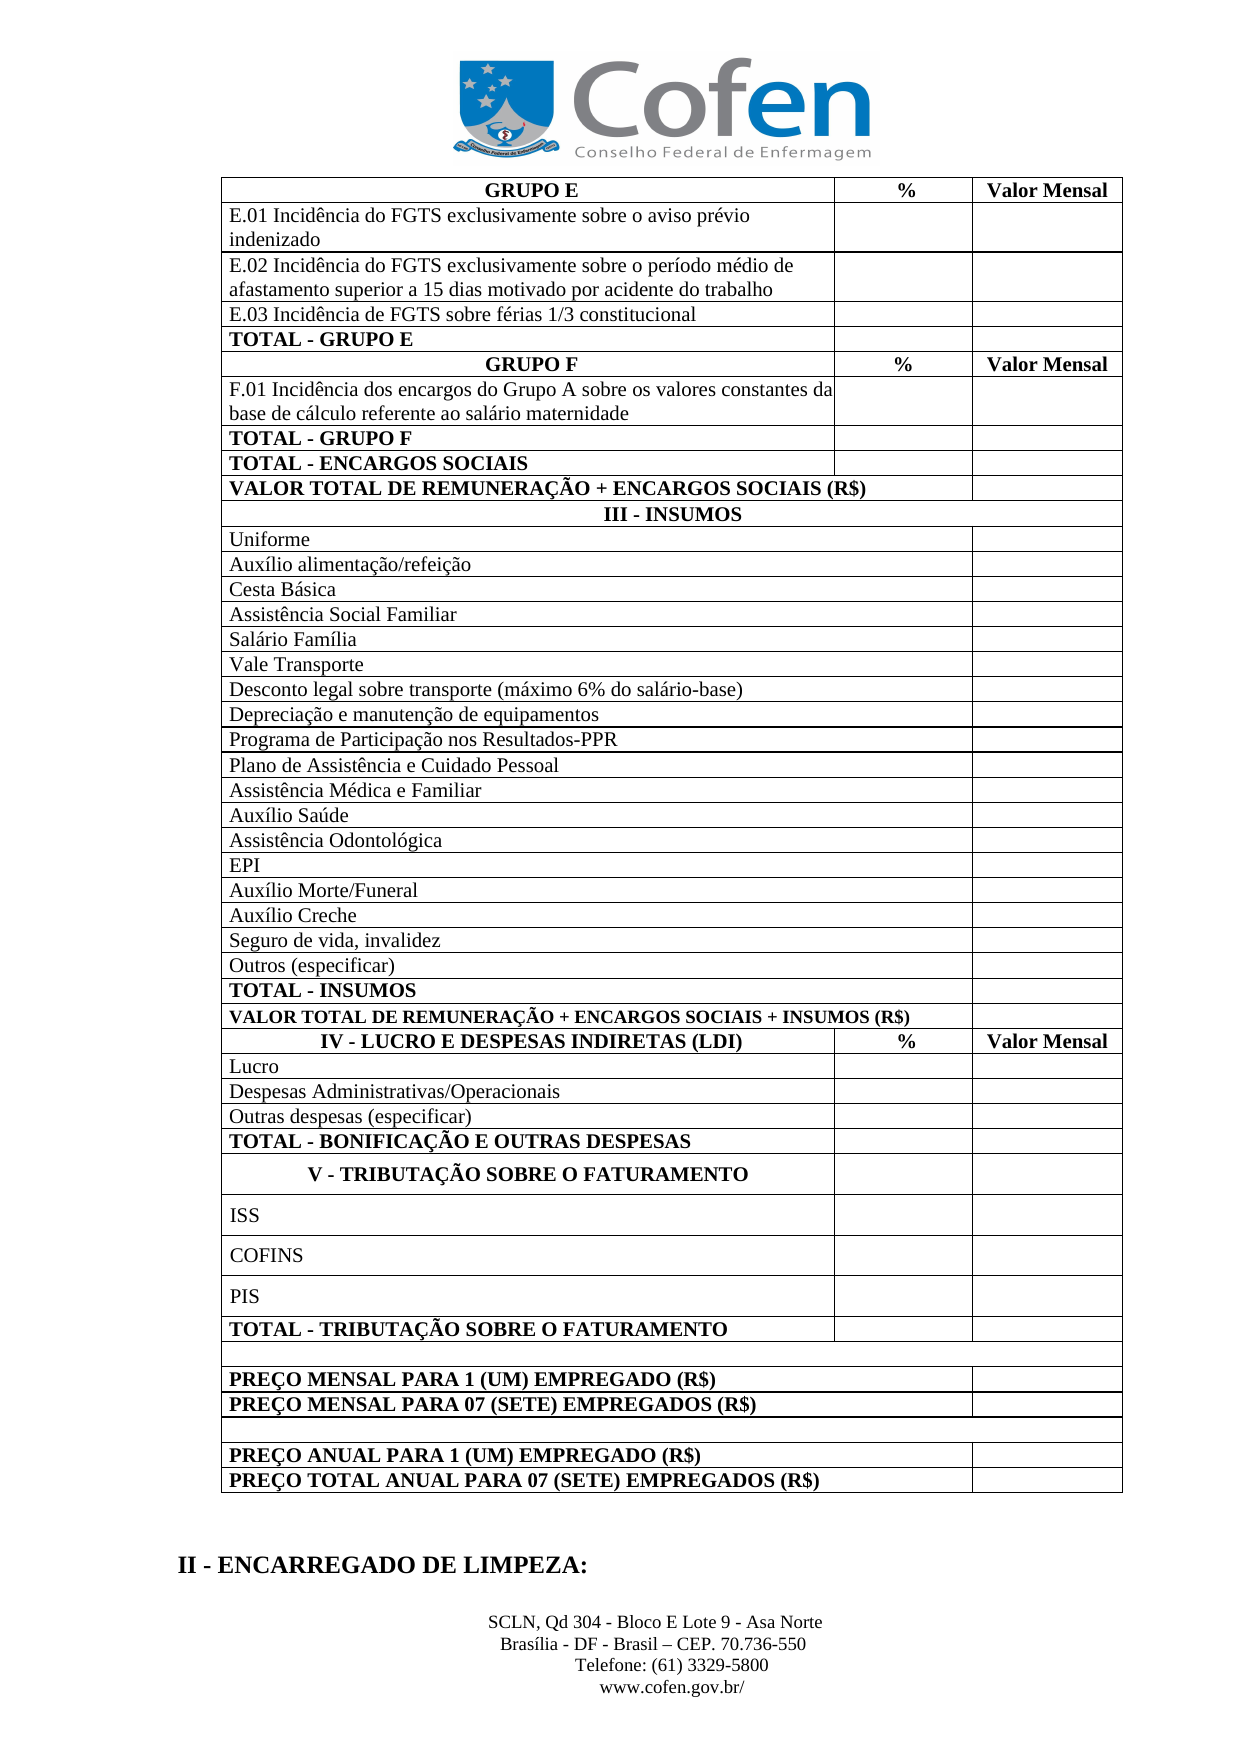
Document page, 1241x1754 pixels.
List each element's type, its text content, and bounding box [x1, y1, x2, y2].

table_cell [222, 1342, 1122, 1366]
table_cell [835, 1129, 972, 1153]
table_cell TOTAL - TRIBUTAÇÃO SOBRE O FATURAMENTO [222, 1317, 834, 1341]
table_cell III - INSUMOS [222, 501, 1122, 526]
table_cell Desconto legal sobre transporte (máximo 6% do salário-base) [222, 677, 972, 701]
table_cell COFINS [222, 1236, 834, 1275]
table_cell [973, 778, 1122, 802]
table_cell Auxílio Morte/Funeral [222, 878, 972, 902]
table_cell [835, 1154, 972, 1194]
table_cell [973, 552, 1122, 576]
table_cell Outras despesas (especificar) [222, 1104, 834, 1128]
table_cell GRUPO F [222, 352, 834, 376]
table_cell [835, 327, 972, 351]
table_cell [973, 803, 1122, 827]
table_cell [835, 426, 972, 450]
table_cell Despesas Administrativas/Operacionais [222, 1079, 834, 1103]
table_cell EPI [222, 853, 972, 877]
table_cell [835, 1195, 972, 1234]
table_cell [973, 1236, 1122, 1275]
table_cell [973, 1004, 1122, 1028]
table_cell [973, 652, 1122, 676]
table_cell [835, 203, 972, 251]
table_cell E.03 Incidência de FGTS sobre férias 1/3 constitucional [222, 302, 834, 326]
table_cell [973, 953, 1122, 977]
table_cell Programa de Participação nos Resultados-PPR [222, 728, 972, 751]
table_cell [973, 753, 1122, 777]
table_cell [973, 527, 1122, 551]
table_cell [973, 451, 1122, 475]
table_cell Outros (especificar) [222, 953, 972, 977]
table_cell [973, 577, 1122, 601]
table_cell [973, 1129, 1122, 1153]
table_cell [973, 302, 1122, 326]
table_cell % [835, 1029, 972, 1053]
table_cell PREÇO MENSAL PARA 07 (SETE) EMPREGADOS (R$) [222, 1393, 972, 1416]
table_cell [973, 677, 1122, 701]
table_cell [973, 253, 1122, 301]
table_cell [835, 1079, 972, 1103]
table_cell [222, 1418, 1122, 1442]
table_cell PIS [222, 1276, 834, 1316]
table_cell Valor Mensal [973, 1029, 1122, 1053]
table_cell [973, 377, 1122, 425]
table_cell [973, 1104, 1122, 1128]
table_cell [973, 203, 1122, 251]
table_cell ISS [222, 1195, 834, 1234]
table_cell [973, 828, 1122, 852]
table_cell Valor Mensal [973, 352, 1122, 376]
table_cell Auxílio Saúde [222, 803, 972, 827]
table_cell [973, 702, 1122, 726]
table_cell IV - LUCRO E DESPESAS INDIRETAS (LDI) [222, 1029, 834, 1053]
table_cell [973, 1443, 1122, 1467]
table_cell VALOR TOTAL DE REMUNERAÇÃO + ENCARGOS SOCIAIS + INSUMOS (R$) [222, 1004, 972, 1028]
table_cell TOTAL - INSUMOS [222, 979, 972, 1002]
table_cell [973, 602, 1122, 626]
table_cell [973, 1079, 1122, 1103]
table_cell F.01 Incidência dos encargos do Grupo A sobre os valores constantes da base de cálculo referente ao salário maternidade [222, 377, 834, 425]
table_cell Valor Mensal [973, 178, 1122, 202]
table_cell VALOR TOTAL DE REMUNERAÇÃO + ENCARGOS SOCIAIS (R$) [222, 476, 972, 500]
table_cell GRUPO E [222, 178, 834, 202]
table_cell Auxílio Creche [222, 903, 972, 927]
table_cell TOTAL - BONIFICAÇÃO E OUTRAS DESPESAS [222, 1129, 834, 1153]
table_cell [835, 1104, 972, 1128]
table_cell [835, 253, 972, 301]
table_cell [973, 476, 1122, 500]
table_cell Plano de Assistência e Cuidado Pessoal [222, 753, 972, 777]
table_cell [973, 327, 1122, 351]
table_cell [973, 1468, 1122, 1492]
table_cell [973, 1195, 1122, 1234]
table_cell E.01 Incidência do FGTS exclusivamente sobre o aviso prévio indenizado [222, 203, 834, 251]
table_cell [973, 878, 1122, 902]
table_cell [973, 1317, 1122, 1341]
table_cell [973, 627, 1122, 651]
table_cell [973, 1276, 1122, 1316]
table_cell [973, 853, 1122, 877]
table_cell [973, 1154, 1122, 1194]
table_cell PREÇO MENSAL PARA 1 (UM) EMPREGADO (R$) [222, 1367, 972, 1391]
table_cell [973, 1393, 1122, 1416]
table_cell Assistência Odontológica [222, 828, 972, 852]
table_cell [835, 451, 972, 475]
table_cell Uniforme [222, 527, 972, 551]
table_cell [973, 728, 1122, 751]
table_cell Cesta Básica [222, 577, 972, 601]
table_cell [835, 1236, 972, 1275]
table_cell % [835, 178, 972, 202]
table_cell Depreciação e manutenção de equipamentos [222, 702, 972, 726]
table_cell [835, 302, 972, 326]
table_cell [973, 979, 1122, 1002]
table_cell [973, 1367, 1122, 1391]
table_cell TOTAL - GRUPO F [222, 426, 834, 450]
table_cell Auxílio alimentação/refeição [222, 552, 972, 576]
picture [453, 51, 880, 166]
table_cell PREÇO ANUAL PARA 1 (UM) EMPREGADO (R$) [222, 1443, 972, 1467]
text II - ENCARREGADO DE LIMPEZA: [177, 1550, 1167, 1579]
table_cell [835, 1054, 972, 1078]
table_cell [973, 928, 1122, 952]
table_cell [835, 377, 972, 425]
table_cell [973, 903, 1122, 927]
table_cell Vale Transporte [222, 652, 972, 676]
table_cell [973, 426, 1122, 450]
table_cell TOTAL - GRUPO E [222, 327, 834, 351]
table_cell PREÇO TOTAL ANUAL PARA 07 (SETE) EMPREGADOS (R$) [222, 1468, 972, 1492]
table_cell Salário Família [222, 627, 972, 651]
table_cell Assistência Social Familiar [222, 602, 972, 626]
table_cell % [835, 352, 972, 376]
table_cell E.02 Incidência do FGTS exclusivamente sobre o período médio de afastamento superior a 15 dias motivado por acidente do trabalho [222, 253, 834, 301]
table_cell TOTAL - ENCARGOS SOCIAIS [222, 451, 834, 475]
table_cell [835, 1276, 972, 1316]
table_cell [973, 1054, 1122, 1078]
table_cell [835, 1317, 972, 1341]
table_cell Assistência Médica e Familiar [222, 778, 972, 802]
table_cell V - TRIBUTAÇÃO SOBRE O FATURAMENTO [222, 1154, 834, 1194]
table_cell Seguro de vida, invalidez [222, 928, 972, 952]
table_cell Lucro [222, 1054, 834, 1078]
